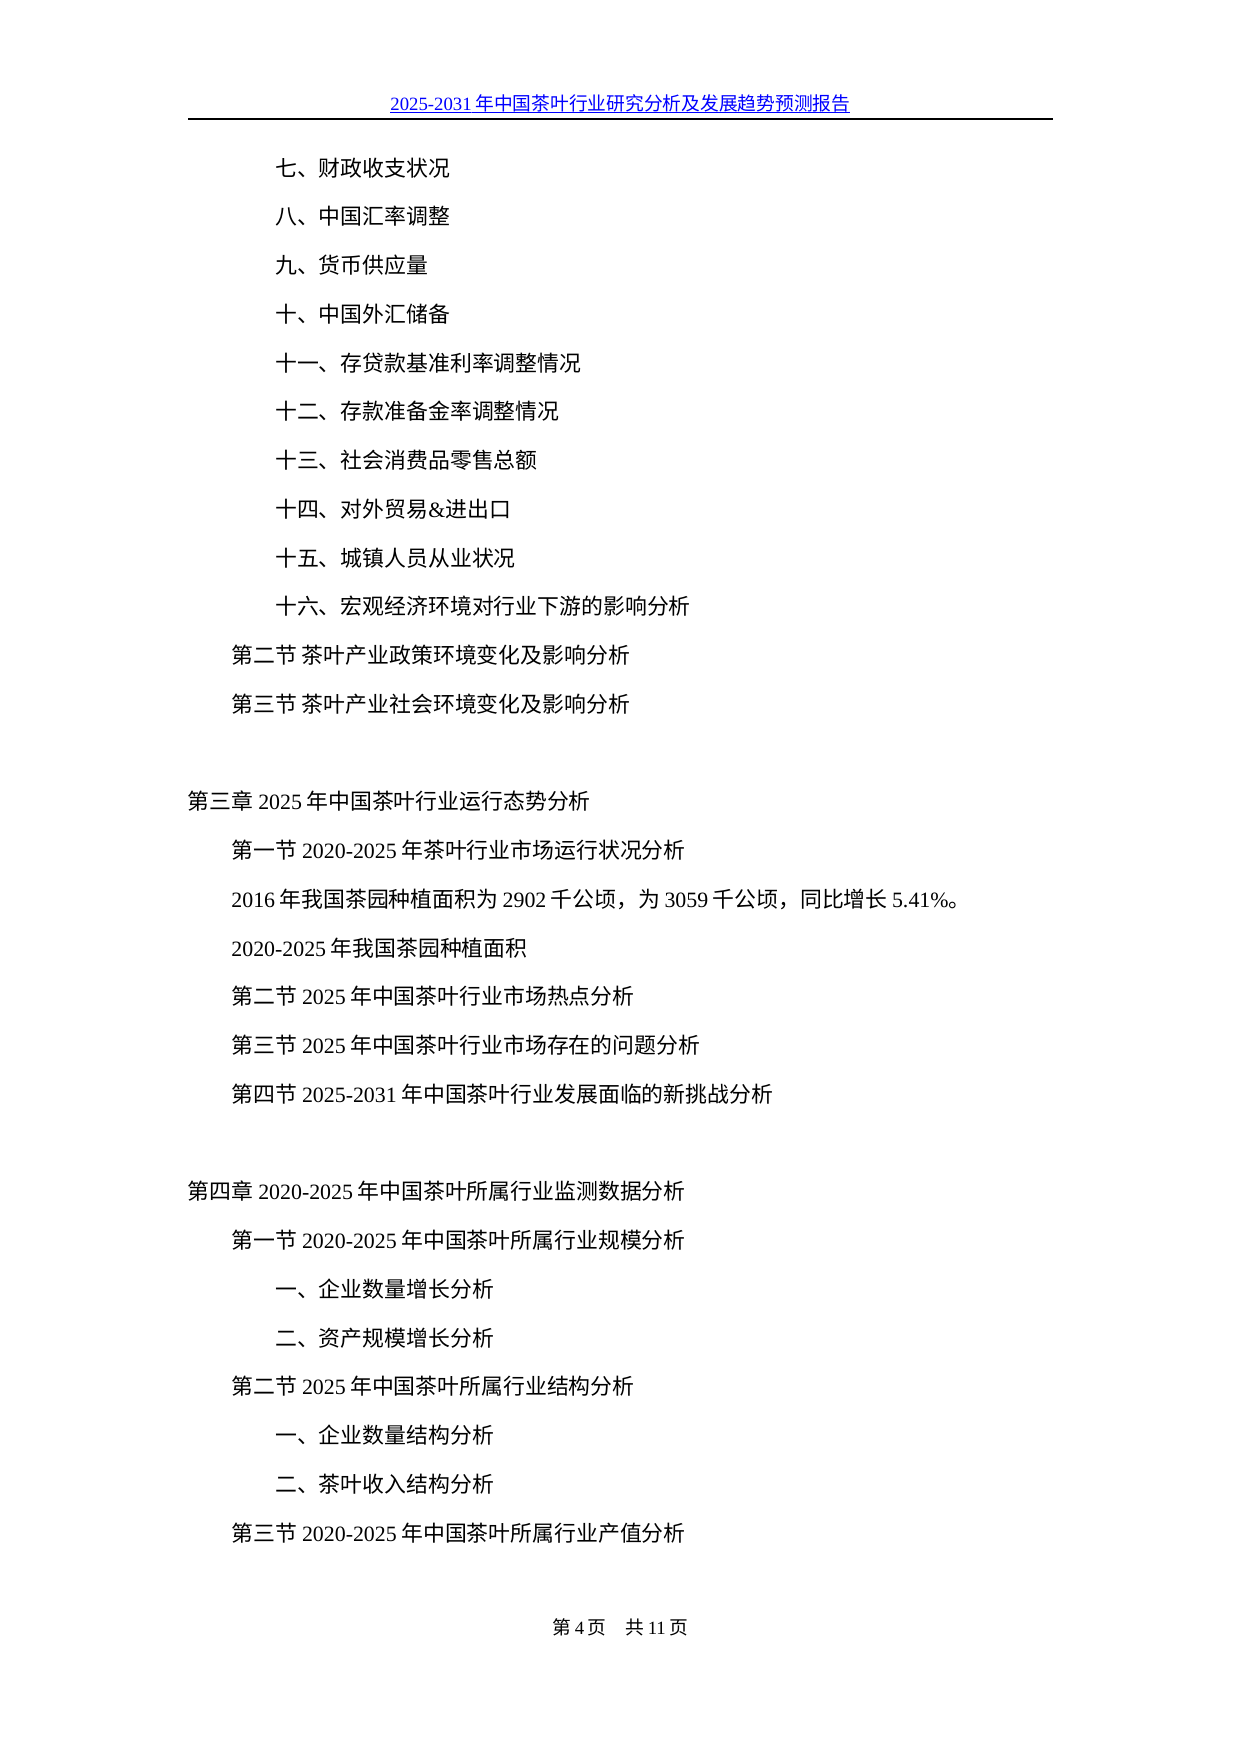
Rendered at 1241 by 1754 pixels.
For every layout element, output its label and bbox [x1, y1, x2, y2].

text [187, 150, 1053, 1548]
